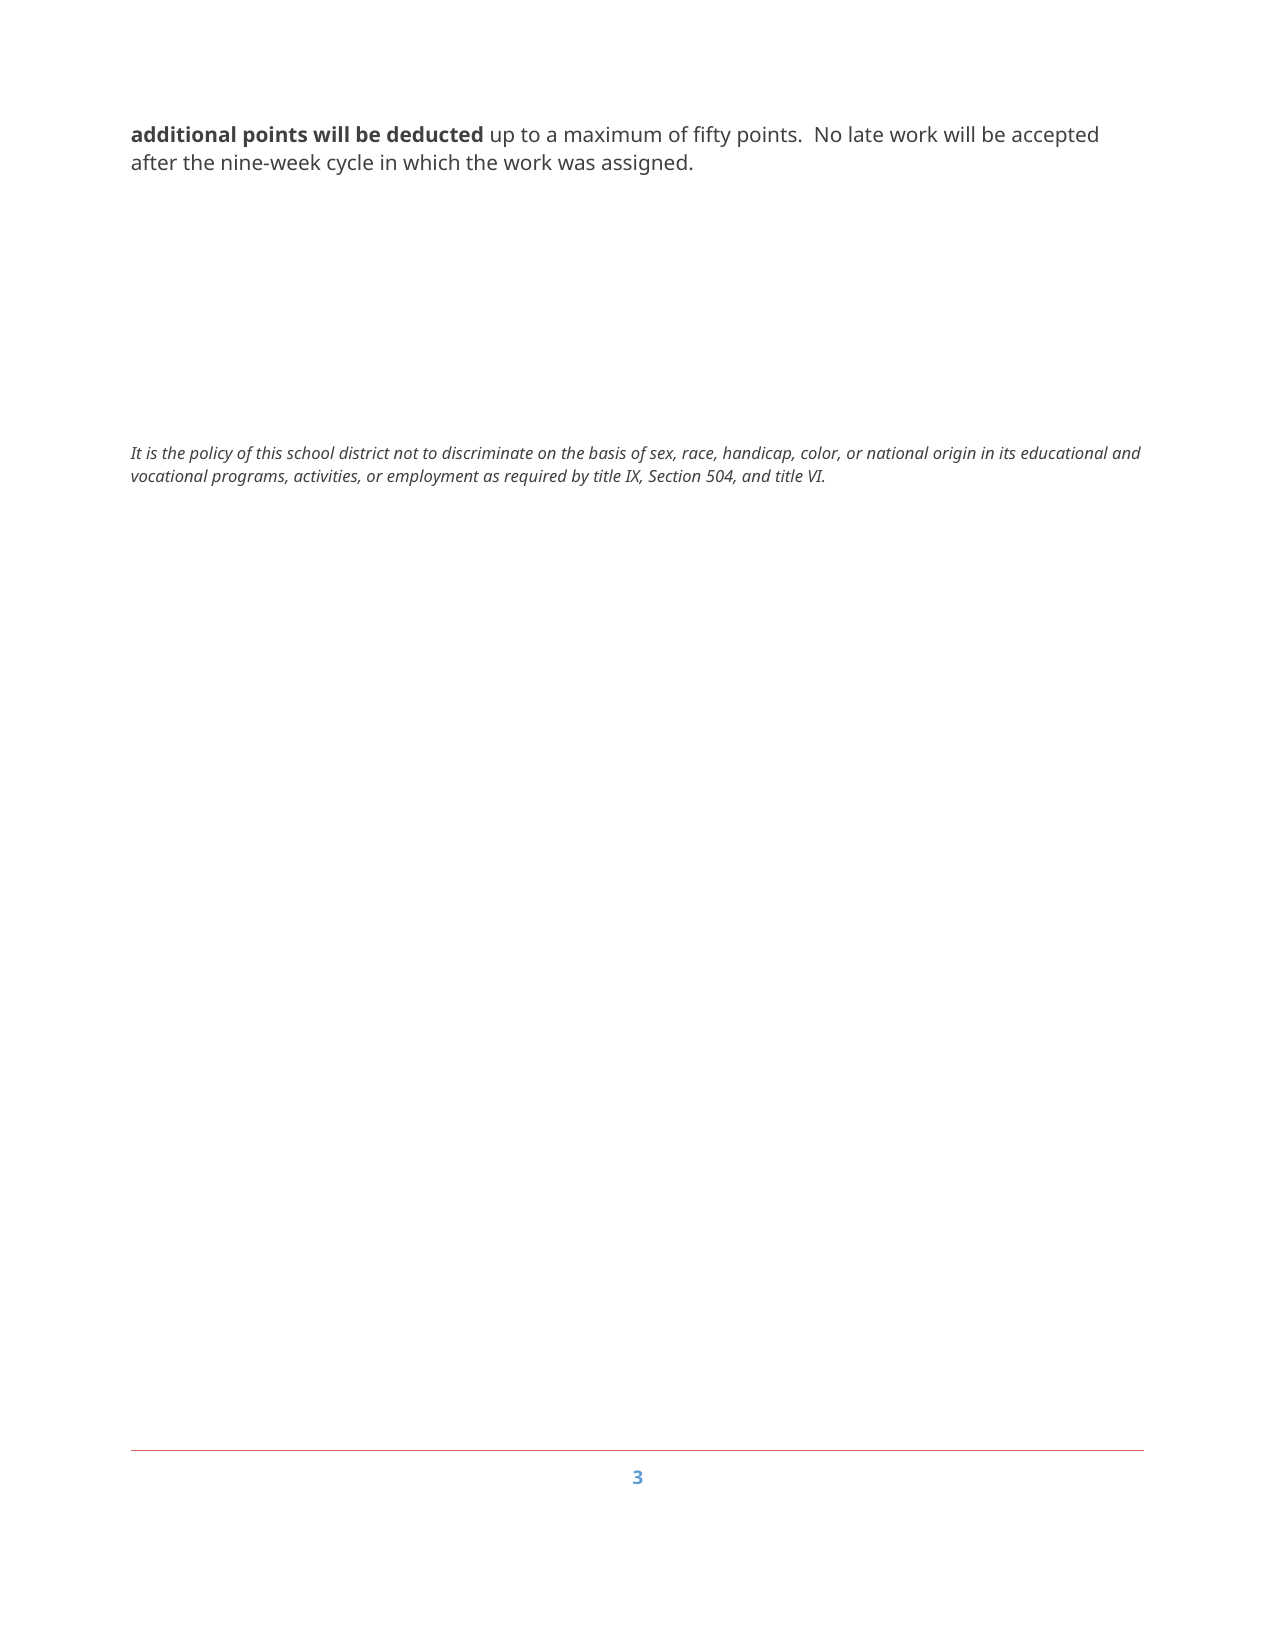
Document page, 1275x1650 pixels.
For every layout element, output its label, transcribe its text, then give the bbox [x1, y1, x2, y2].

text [131, 120, 1144, 177]
text It is the policy of this school district not to discriminate on the basis of sex, race, handicap, color, or national origin in its educational and vocational programs, activities, or employment as required by title IX, Section 504, and title VI. [131, 441, 1144, 487]
